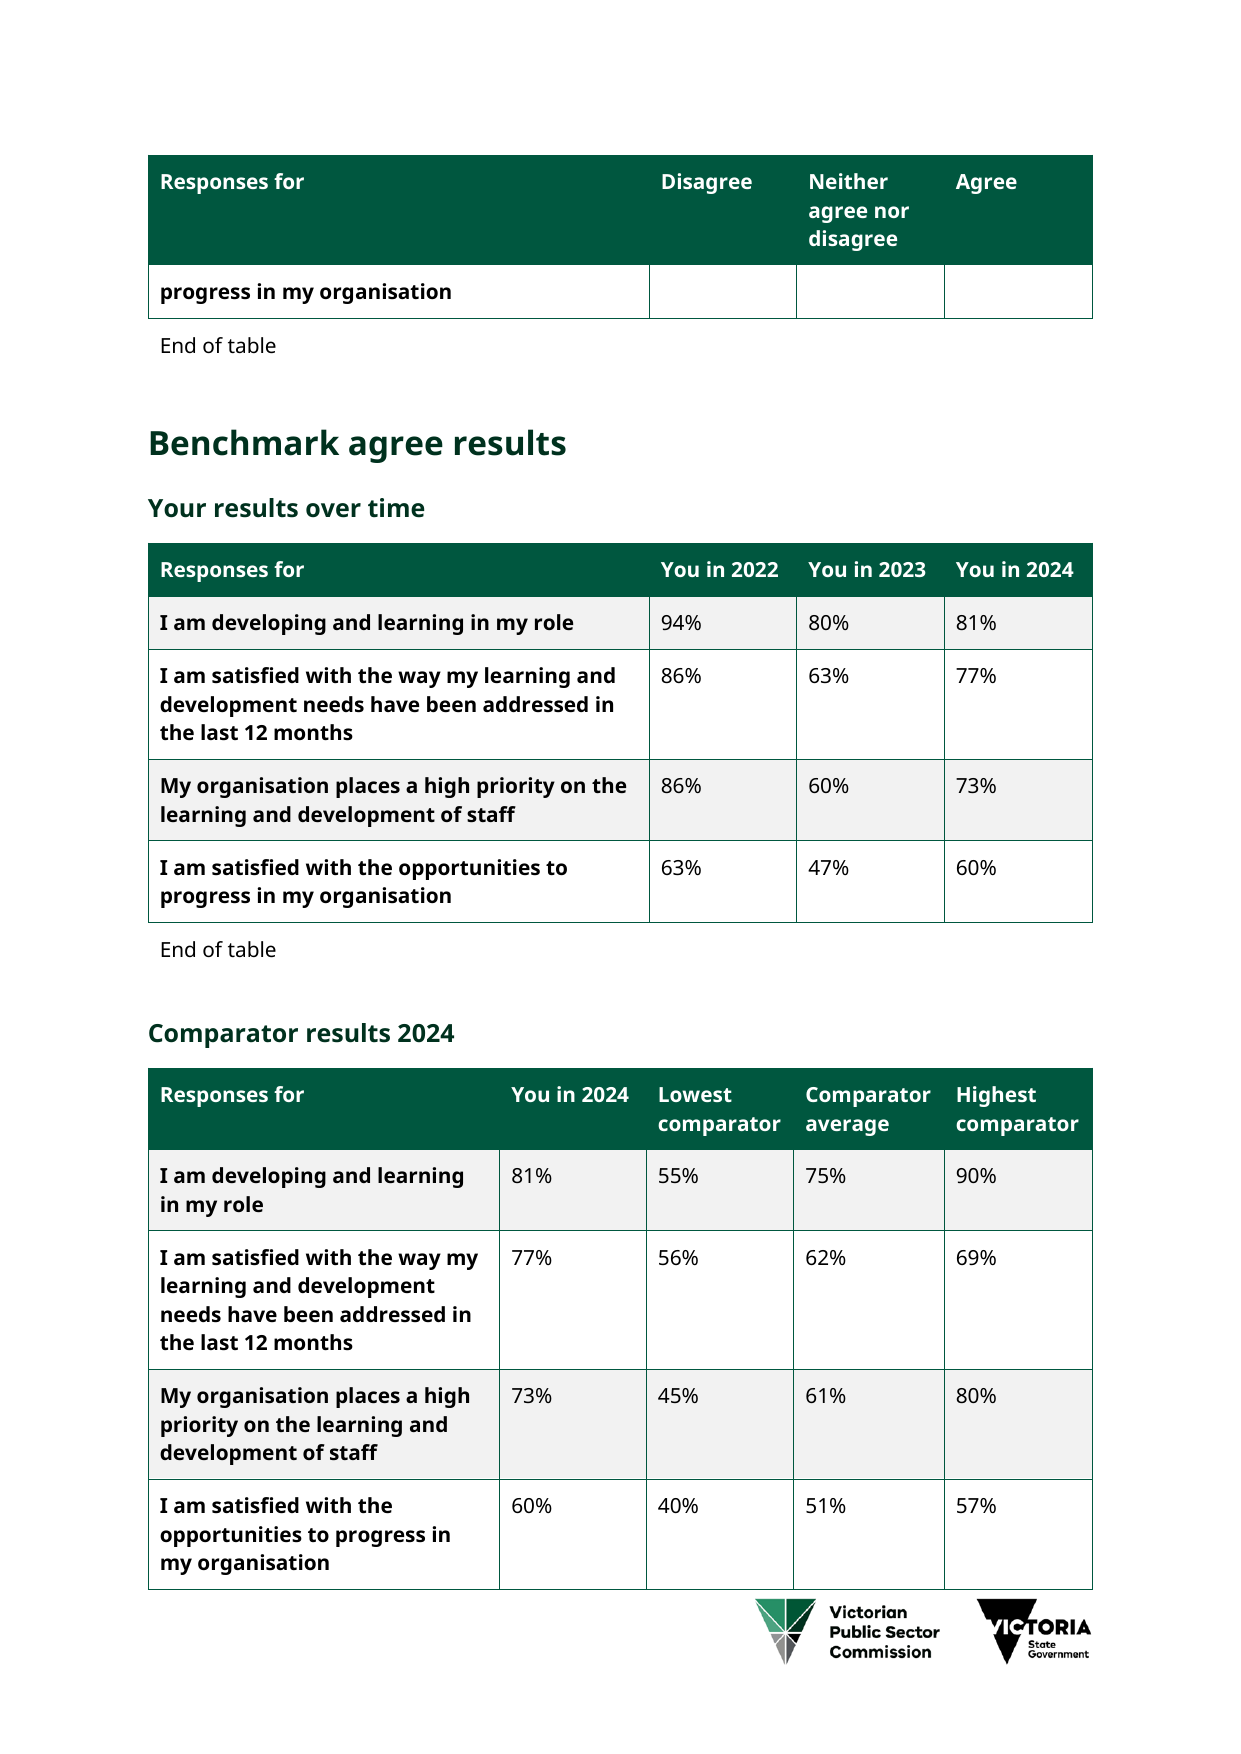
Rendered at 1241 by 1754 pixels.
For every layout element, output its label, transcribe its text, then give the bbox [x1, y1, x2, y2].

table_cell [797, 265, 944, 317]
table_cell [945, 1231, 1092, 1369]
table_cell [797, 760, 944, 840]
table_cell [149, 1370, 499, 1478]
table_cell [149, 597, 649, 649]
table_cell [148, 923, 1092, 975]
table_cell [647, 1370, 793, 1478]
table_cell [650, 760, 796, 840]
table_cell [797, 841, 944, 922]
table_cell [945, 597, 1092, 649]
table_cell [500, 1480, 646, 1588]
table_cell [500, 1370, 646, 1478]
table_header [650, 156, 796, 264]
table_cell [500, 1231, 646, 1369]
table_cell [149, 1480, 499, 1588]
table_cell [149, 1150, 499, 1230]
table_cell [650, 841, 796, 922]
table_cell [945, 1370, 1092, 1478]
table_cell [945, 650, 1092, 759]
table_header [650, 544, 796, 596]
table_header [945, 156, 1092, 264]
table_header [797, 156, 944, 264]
subtitle Benchmark agree results [148, 420, 1092, 465]
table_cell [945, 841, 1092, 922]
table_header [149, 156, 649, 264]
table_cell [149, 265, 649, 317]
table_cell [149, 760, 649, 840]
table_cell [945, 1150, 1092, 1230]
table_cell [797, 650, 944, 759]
subtitle Your results over time [148, 491, 1092, 525]
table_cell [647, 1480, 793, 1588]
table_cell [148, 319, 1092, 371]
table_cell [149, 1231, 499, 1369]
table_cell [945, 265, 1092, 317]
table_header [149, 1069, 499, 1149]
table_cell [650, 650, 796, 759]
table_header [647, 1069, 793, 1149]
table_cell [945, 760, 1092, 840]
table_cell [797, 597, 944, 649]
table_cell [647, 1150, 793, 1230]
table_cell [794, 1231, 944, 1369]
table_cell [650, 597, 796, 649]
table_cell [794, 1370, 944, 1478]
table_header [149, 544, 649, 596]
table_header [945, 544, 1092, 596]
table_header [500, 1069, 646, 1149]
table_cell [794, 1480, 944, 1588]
subtitle Comparator results 2024 [148, 1016, 1092, 1050]
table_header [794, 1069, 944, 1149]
picture [754, 1598, 1093, 1666]
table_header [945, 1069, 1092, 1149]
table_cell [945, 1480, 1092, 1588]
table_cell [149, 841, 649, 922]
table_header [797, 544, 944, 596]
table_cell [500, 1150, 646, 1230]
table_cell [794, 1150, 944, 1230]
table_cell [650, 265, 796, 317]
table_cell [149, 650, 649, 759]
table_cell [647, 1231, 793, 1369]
